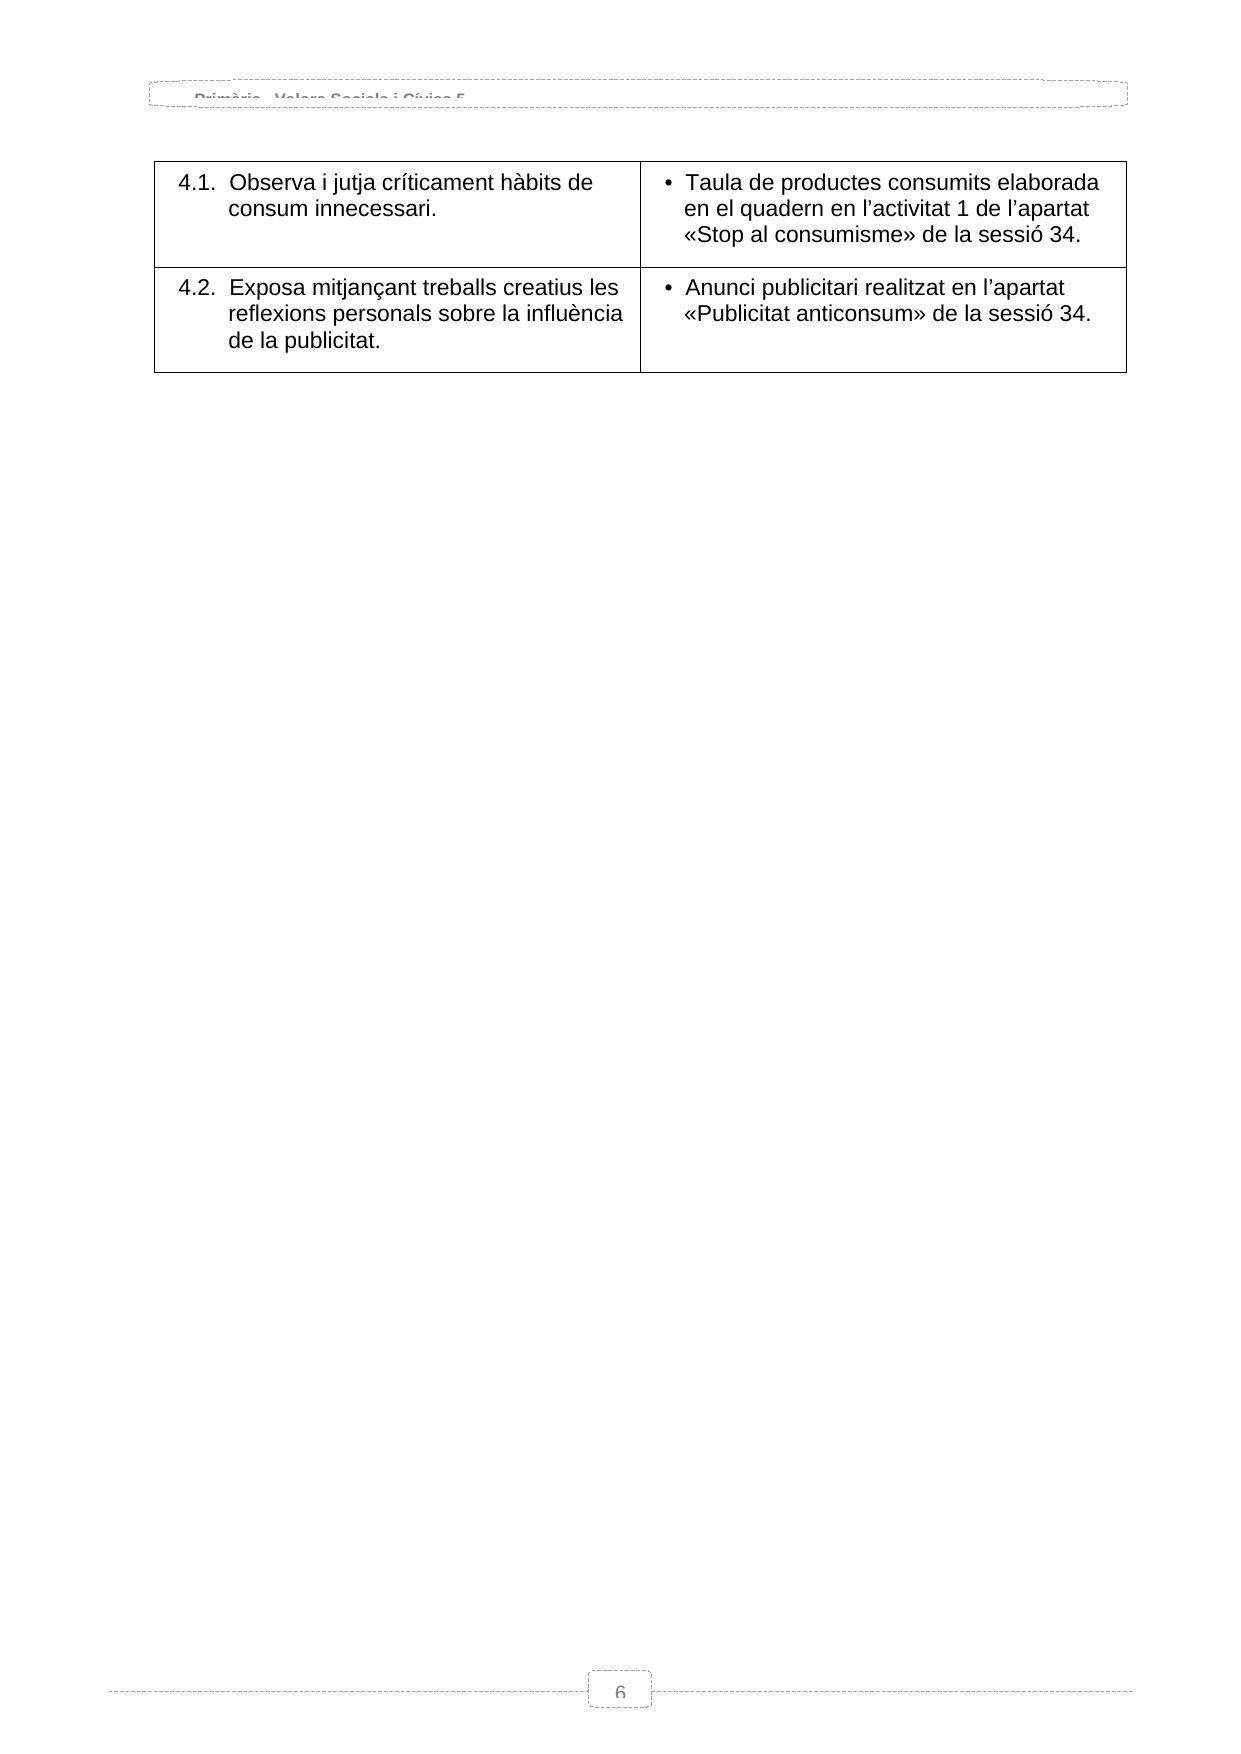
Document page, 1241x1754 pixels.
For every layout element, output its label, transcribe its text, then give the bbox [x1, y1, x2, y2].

table_cell • Taula de productes consumits elaborada en el quadern en l’activitat 1 de l’apartat «Stop al consumisme» de la sessió 34. [641, 162, 1126, 267]
table_cell 4.1. Observa i jutja críticament hàbits de consum innecessari. [155, 162, 640, 267]
table_cell • Anunci publicitari realitzat en l’apartat «Publicitat anticonsum» de la sessió 34. [641, 268, 1126, 372]
table_cell 4.2. Exposa mitjançant treballs creatius les reflexions personals sobre la influència de la publicitat. [155, 268, 640, 372]
